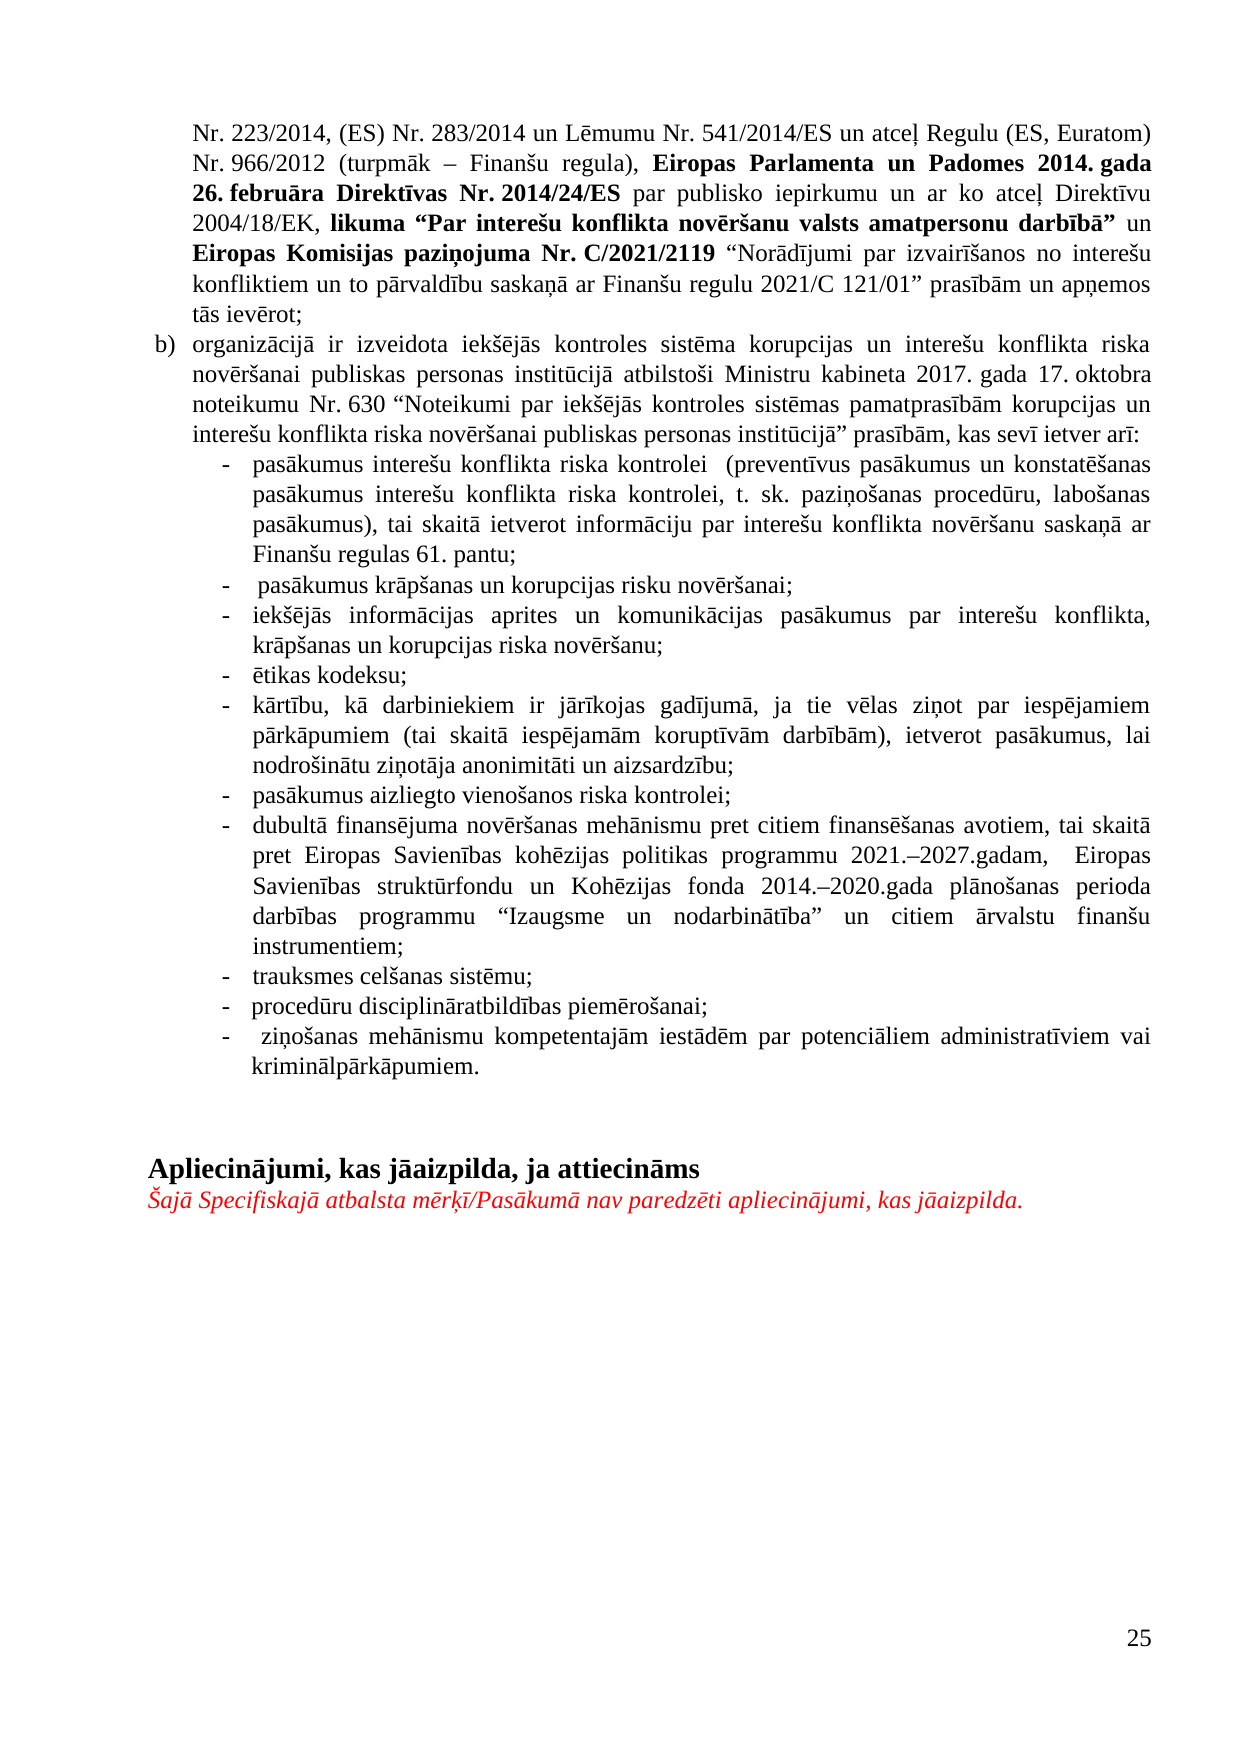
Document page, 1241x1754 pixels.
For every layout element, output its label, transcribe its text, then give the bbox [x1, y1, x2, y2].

text Šajā Specifiskajā atbalsta mērķī/Pasākumā nav paredzēti apliecinājumi, kas jāaizpilda. [148, 1185, 1152, 1214]
list trauksmes celšanas sistēmu; [222, 961, 1152, 990]
list kārtību, kā darbiniekiem ir jārīkojas gadījumā, ja tie vēlas ziņot par iespējamiem pārkāpumiem (tai skaitā iespējamām koruptīvām darbībām), ietverot pasākumus, lai nodrošinātu ziņotāja anonimitāti un aizsardzību; [222, 690, 1152, 779]
list organizācijā ir izveidota iekšējās kontroles sistēma korupcijas un interešu konflikta riska novēršanai publiskas personas institūcijā atbilstoši Ministru kabineta 2017. gada 17. oktobra noteikumu Nr. 630 “Noteikumi par iekšējās kontroles sistēmas pamatprasībām korupcijas un interešu konflikta riska novēršanai publiskas personas institūcijā” prasībām, kas sevī ietver arī: [154, 329, 1152, 448]
list pasākumus krāpšanas un korupcijas risku novēršanai; [222, 570, 1152, 598]
subtitle Apliecinājumi, kas jāaizpilda, ja attiecināms [148, 1151, 1152, 1185]
list dubultā finansējuma novēršanas mehānismu pret citiem finansēšanas avotiem, tai skaitā pret Eiropas Savienības kohēzijas politikas programmu 2021.–2027.gadam, Eiropas Savienības struktūrfondu un Kohēzijas fonda 2014.–2020.gada plānošanas perioda darbības programmu “Izaugsme un nodarbinātība” un citiem ārvalstu finanšu instrumentiem; [222, 811, 1152, 960]
list iekšējās informācijas aprites un komunikācijas pasākumus par interešu konflikta, krāpšanas un korupcijas riska novēršanu; [222, 600, 1152, 659]
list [154, 118, 1152, 327]
list ziņošanas mehānismu kompetentajām iestādēm par potenciāliem administratīviem vai kriminālpārkāpumiem. [222, 1021, 1152, 1080]
list procedūru disciplināratbildības piemērošanai; [222, 991, 1152, 1020]
list ētikas kodeksu; [222, 660, 1152, 689]
list pasākumus interešu konflikta riska kontrolei (preventīvus pasākumus un konstatēšanas pasākumus interešu konflikta riska kontrolei, t. sk. paziņošanas procedūru, labošanas pasākumus), tai skaitā ietverot informāciju par interešu konflikta novēršanu saskaņā ar Finanšu regulas 61. pantu; [222, 449, 1152, 568]
list pasākumus aizliegto vienošanos riska kontrolei; [222, 780, 1152, 809]
